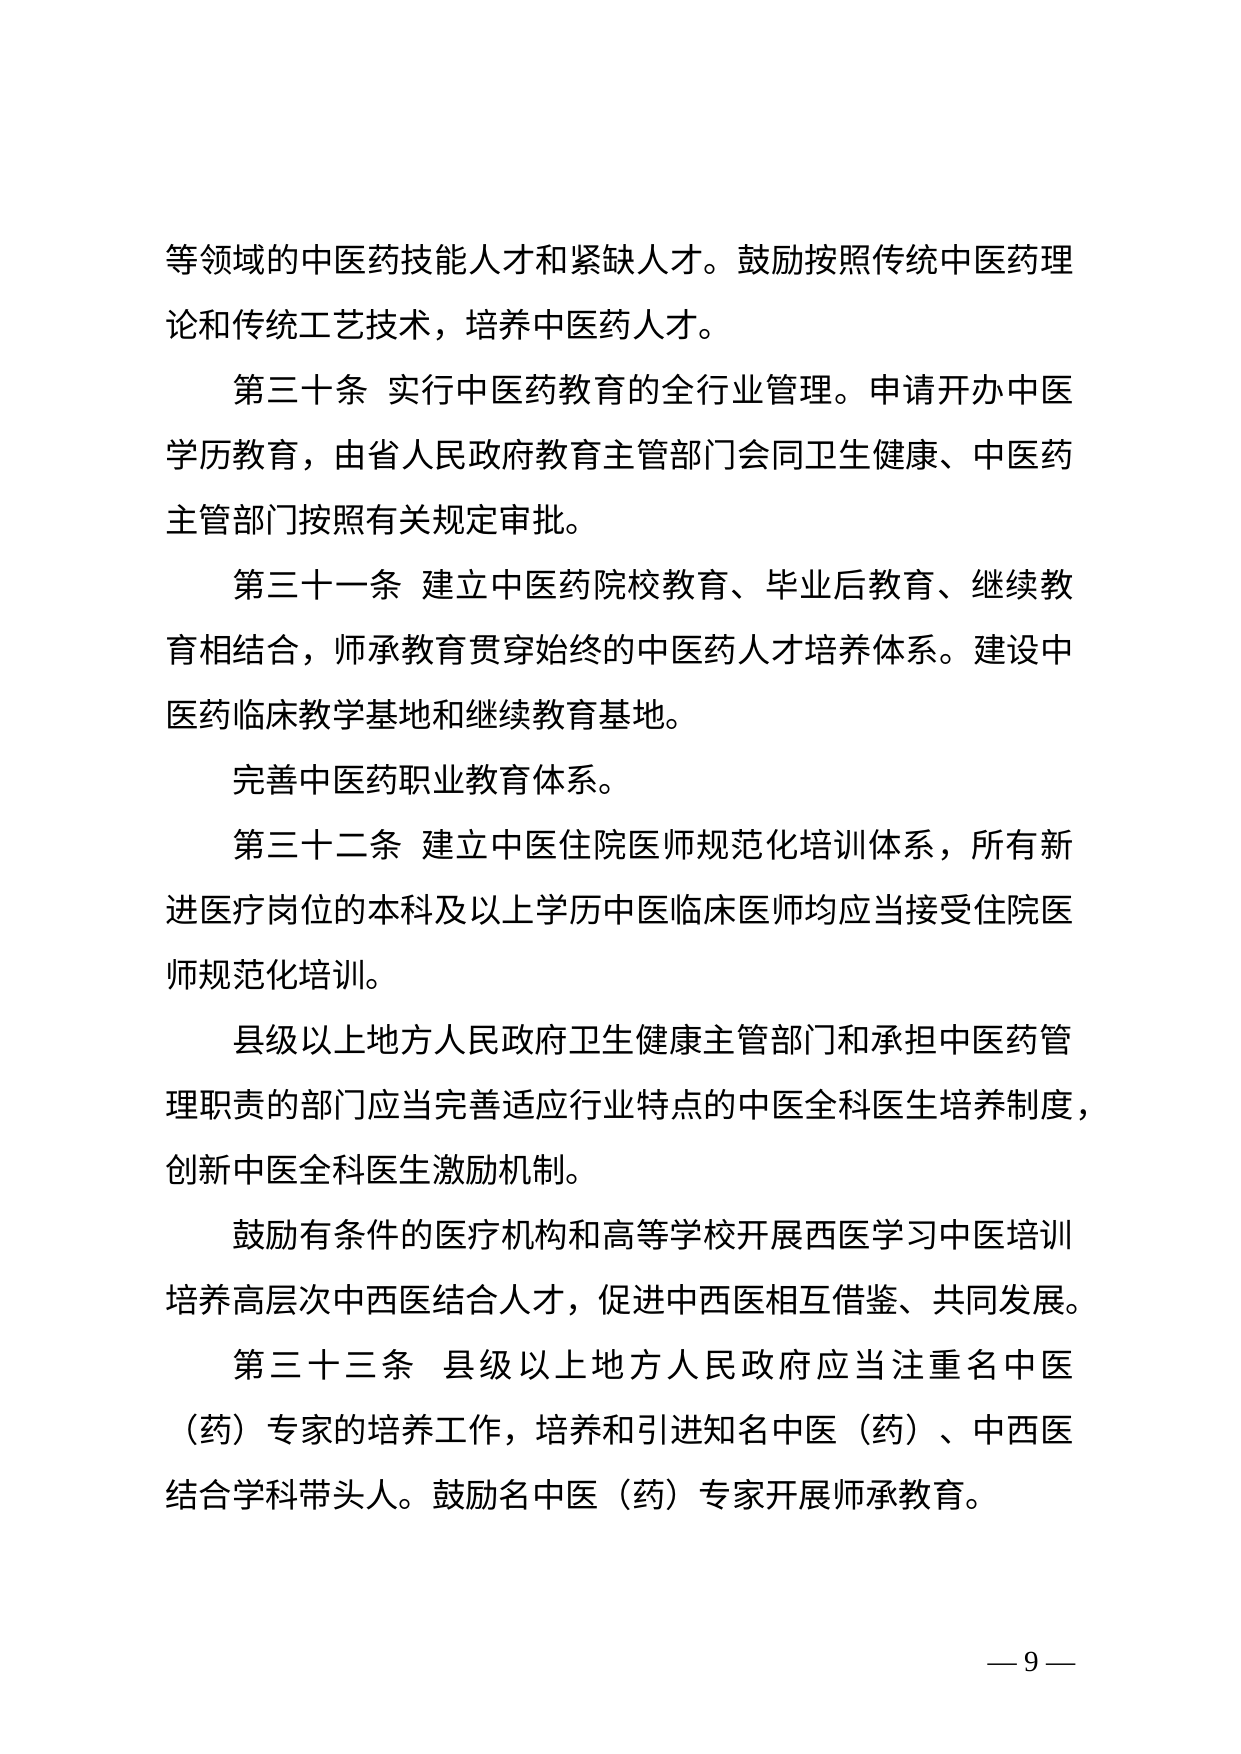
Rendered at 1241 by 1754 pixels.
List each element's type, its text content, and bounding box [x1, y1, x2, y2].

text 第三十二条 建立中医住院医师规范化培训体系，所有新进医疗岗位的本科及以上学历中医临床医师均应当接受住院医师规范化培训。 [165, 811, 1075, 1006]
text 鼓励有条件的医疗机构和高等学校开展西医学习中医培训，培养高层次中西医结合人才，促进中西医相互借鉴、共同发展。 [165, 1201, 1075, 1331]
text 第三十一条 建立中医药院校教育、毕业后教育、继续教育相结合，师承教育贯穿始终的中医药人才培养体系。建设中医药临床教学基地和继续教育基地。 [165, 551, 1075, 746]
text 完善中医药职业教育体系。 [165, 746, 1075, 811]
text 县级以上地方人民政府卫生健康主管部门和承担中医药管理职责的部门应当完善适应行业特点的中医全科医生培养制度，创新中医全科医生激励机制。 [165, 1006, 1075, 1201]
text 第三十条 实行中医药教育的全行业管理。申请开办中医学历教育，由省人民政府教育主管部门会同卫生健康、中医药主管部门按照有关规定审批。 [165, 356, 1075, 551]
text 第三十三条 县级以上地方人民政府应当注重名中医（药）专家的培养工作，培养和引进知名中医（药）、中西医结合学科带头人。鼓励名中医（药）专家开展师承教育。 [165, 1331, 1075, 1526]
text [165, 226, 1075, 356]
